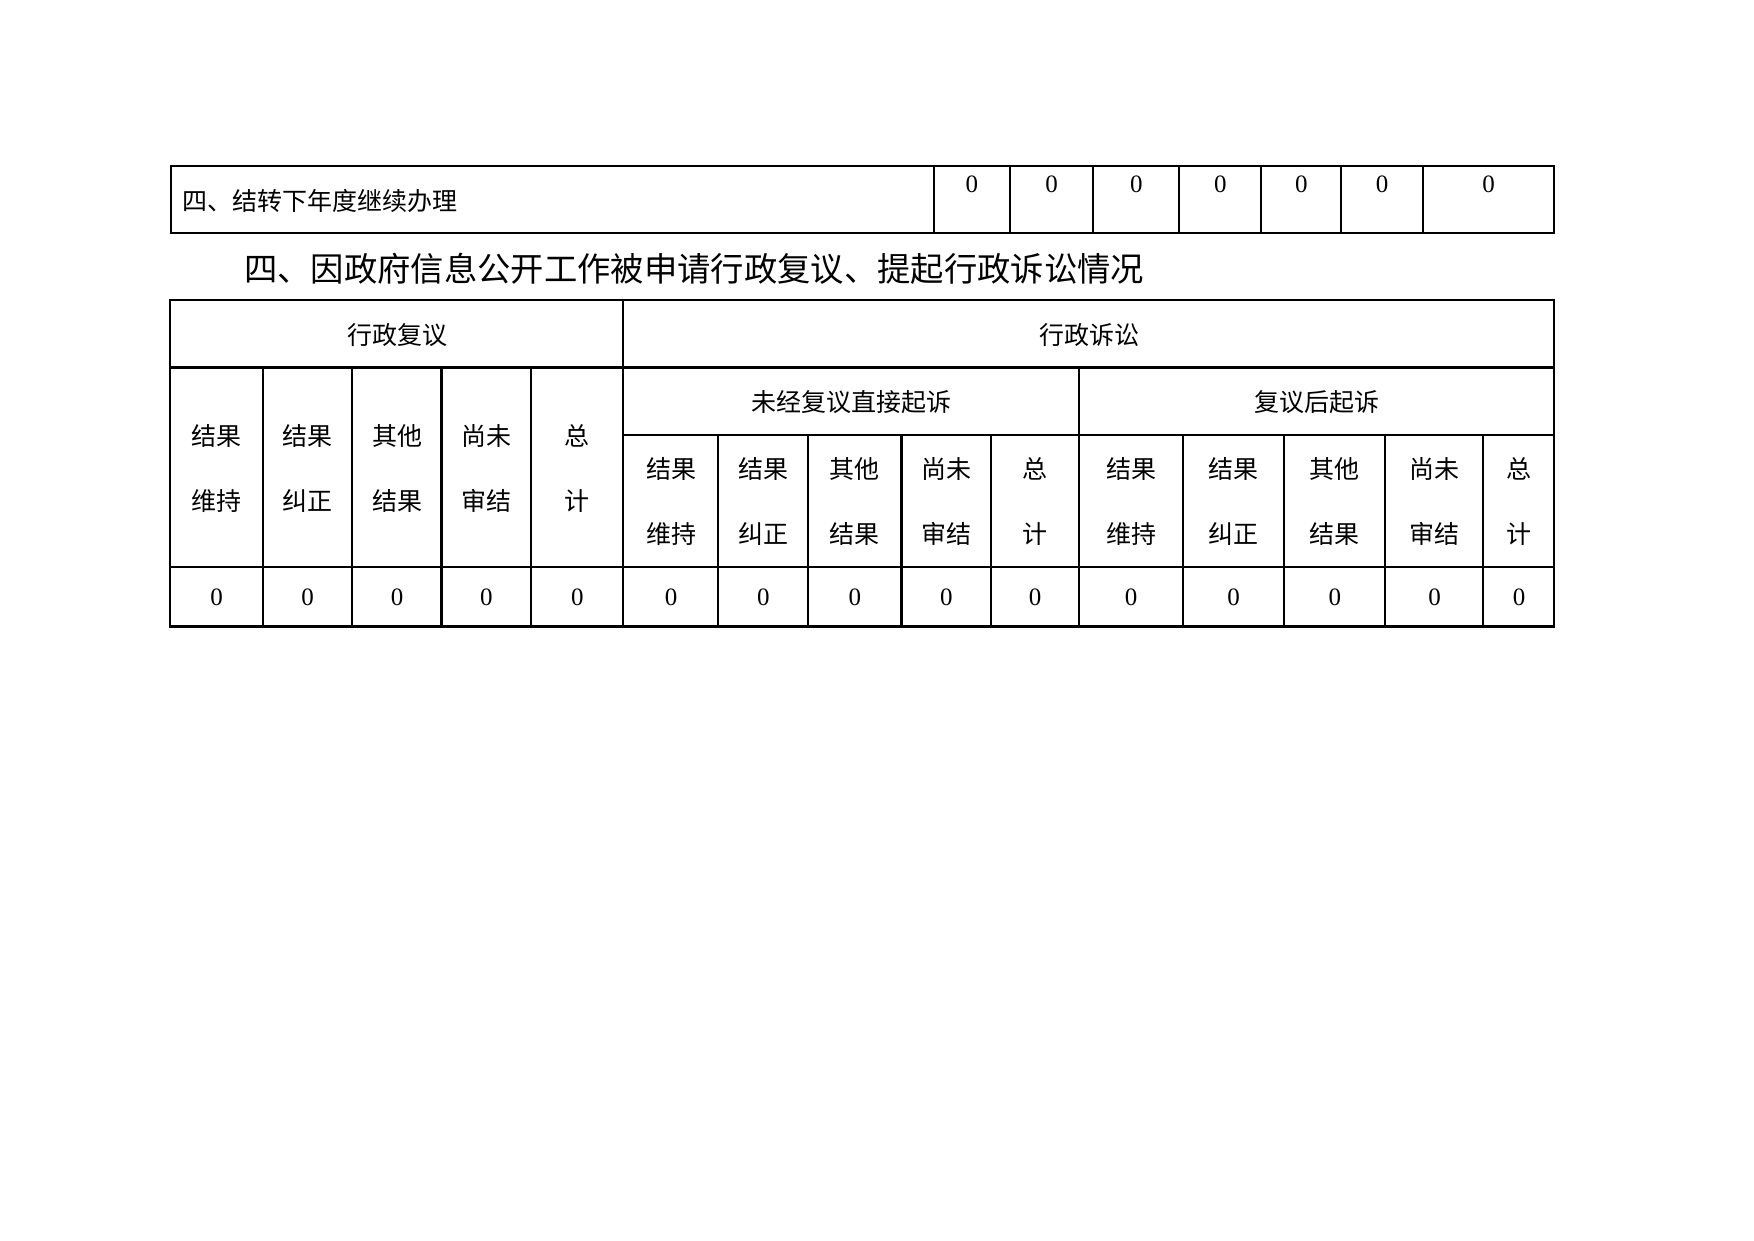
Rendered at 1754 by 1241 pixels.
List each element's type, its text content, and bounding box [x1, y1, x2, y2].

table_cell 0 [1386, 568, 1482, 625]
table_cell 其他 结果 [353, 369, 440, 566]
table_cell 0 [1080, 568, 1182, 625]
table_cell 0 [935, 167, 1009, 232]
table_cell 0 [1184, 568, 1283, 625]
table_cell 结果 维持 [171, 369, 262, 566]
table_cell 0 [903, 568, 990, 625]
table_cell 0 [1484, 568, 1553, 625]
table_cell 结果 纠正 [719, 436, 807, 566]
table_cell 0 [443, 568, 530, 625]
table_cell 总 计 [992, 436, 1078, 566]
table_cell 0 [1285, 568, 1384, 625]
table_cell 0 [1094, 167, 1178, 232]
table_cell 0 [353, 568, 440, 625]
table_cell 总 计 [1484, 436, 1553, 566]
text 四、因政府信息公开工作被申请行政复议、提起行政诉讼情况 [177, 234, 1547, 299]
table_header 行政诉讼 [624, 301, 1553, 366]
table_cell 0 [1342, 167, 1422, 232]
table_cell 复议后起诉 [1080, 369, 1553, 433]
table_cell 0 [532, 568, 622, 625]
table_cell 总 计 [532, 369, 622, 566]
table_cell 未经复议直接起诉 [624, 369, 1078, 433]
table_cell 0 [992, 568, 1078, 625]
table_cell 0 [809, 568, 900, 625]
table_cell 0 [719, 568, 807, 625]
table_cell 尚未 审结 [903, 436, 990, 566]
table_cell 0 [171, 568, 262, 625]
table_header 行政复议 [171, 301, 622, 366]
table_cell 其他 结果 [1285, 436, 1384, 566]
table_cell 结果 维持 [624, 436, 717, 566]
table_cell 四、结转下年度继续办理 [172, 167, 933, 232]
table_cell 尚未 审结 [443, 369, 530, 566]
table_cell 0 [1424, 167, 1553, 232]
table_cell 0 [1262, 167, 1340, 232]
table_cell 0 [1011, 167, 1092, 232]
table_cell 尚未 审结 [1386, 436, 1482, 566]
table_cell 结果 维持 [1080, 436, 1182, 566]
table_cell 0 [264, 568, 351, 625]
table_cell 结果 纠正 [264, 369, 351, 566]
table_cell 0 [1180, 167, 1260, 232]
table_cell 结果 纠正 [1184, 436, 1283, 566]
table_cell 0 [624, 568, 717, 625]
table_cell 其他 结果 [809, 436, 900, 566]
